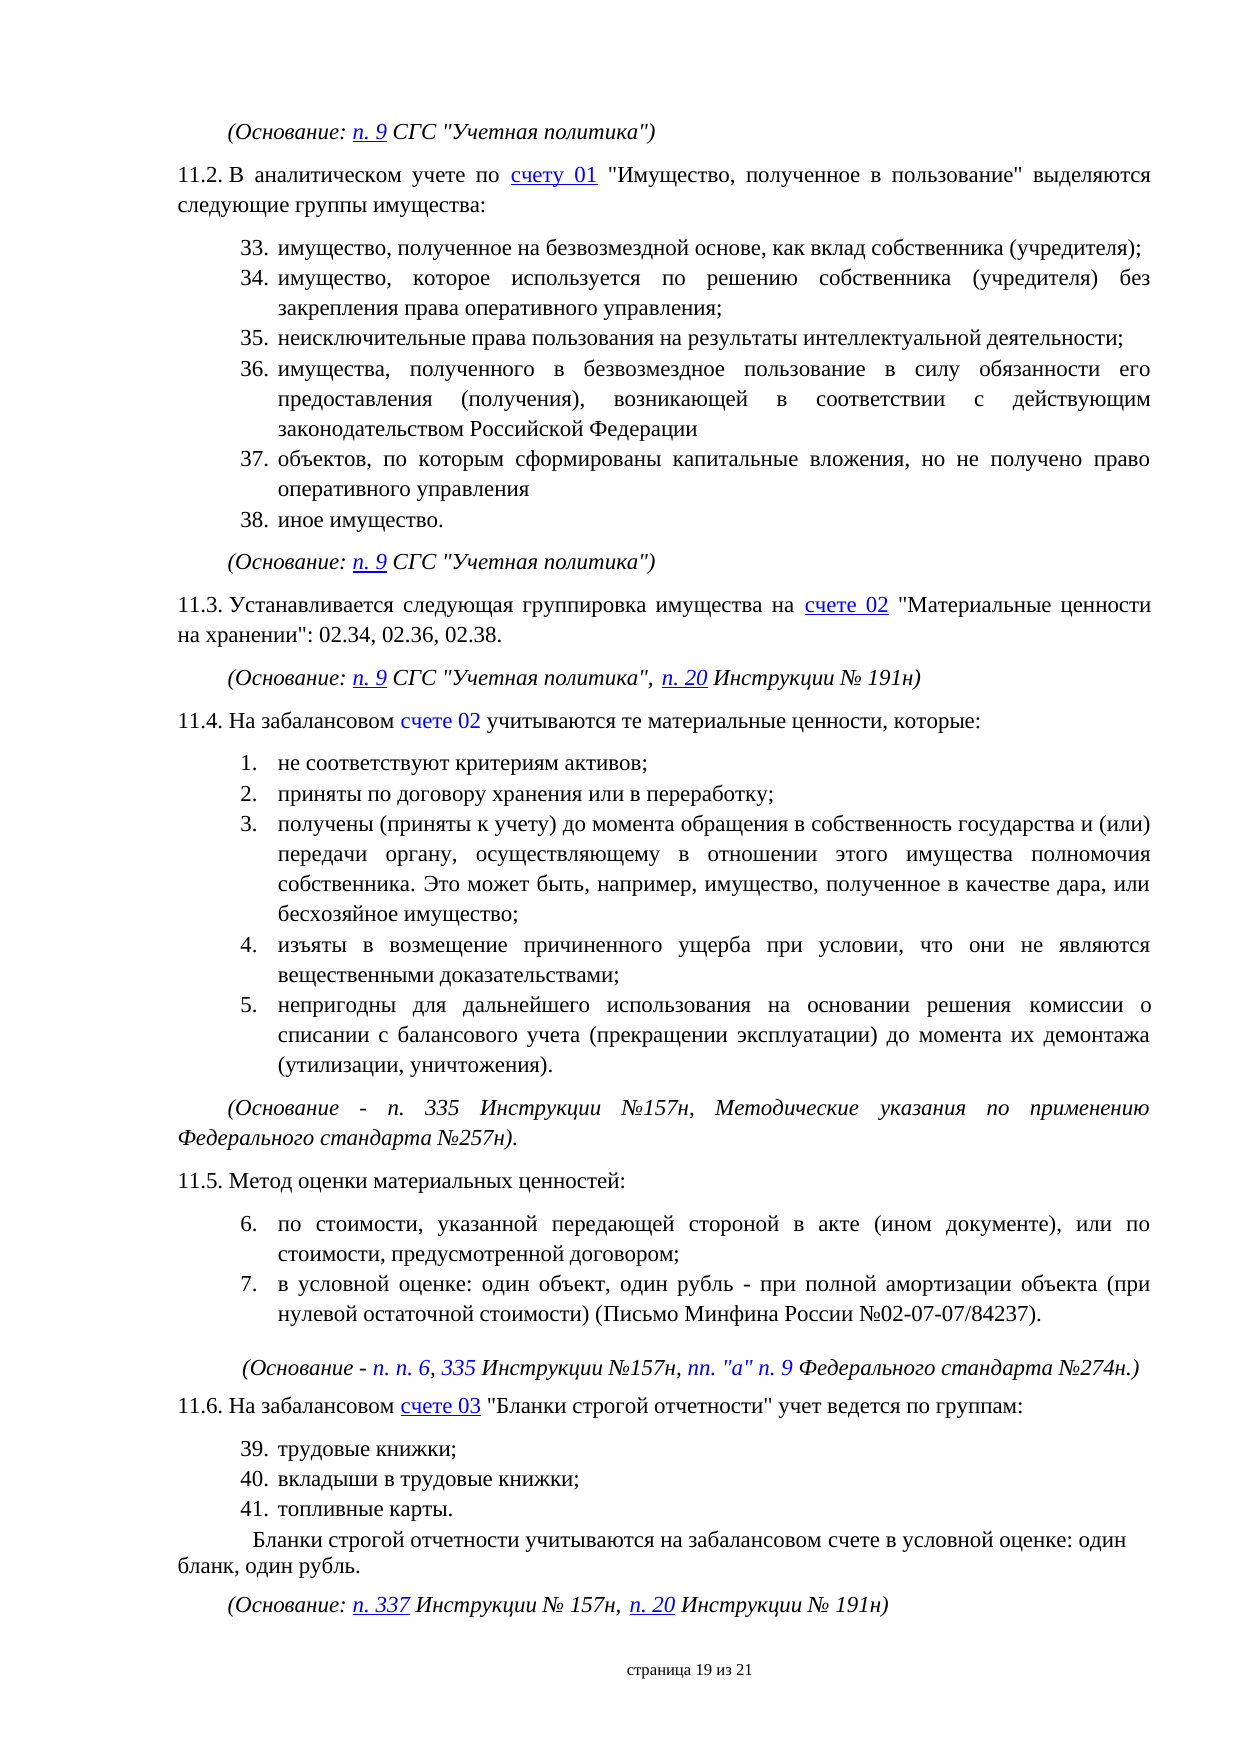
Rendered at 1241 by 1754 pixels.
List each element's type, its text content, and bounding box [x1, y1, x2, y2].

list иное имущество. [240, 506, 1152, 532]
list получены (приняты к учету) до момента обращения в собственность государства и (или) передачи органу, осуществляющему в отношении этого имущества полномочия собственника. Это может быть, например, имущество, полученное в качестве дара, или бесхозяйное имущество; [240, 810, 1152, 927]
text (Основание - п. п. 6, 335 Инструкции №157н, пп. "а" п. 9 Федерального стандарта №274н.) [177, 1353, 1152, 1380]
list имущество, полученное на безвозмездной основе, как вклад собственника (учредителя); [240, 234, 1152, 260]
list имущества, полученного в безвозмездное пользование в силу обязанности его предоставления (получения), возникающей в соответствии с действующим законодательством Российской Федерации [240, 354, 1152, 441]
text (Основание: п. 337 Инструкции № 157н, п. 20 Инструкции № 191н) [177, 1591, 1152, 1617]
subtitle Метод оценки материальных ценностей: [177, 1167, 1152, 1193]
list не соответствуют критериям активов; [240, 749, 1152, 776]
list в условной оценке: один объект, один рубль - при полной амортизации объекта (при нулевой остаточной стоимости) (Письмо Минфина России №02-07-07/84237). [240, 1270, 1152, 1327]
list Бланки строгой отчетности учитываются на забалансовом счете в условной оценке: один бланк, один рубль. [177, 1526, 1152, 1578]
subtitle На забалансовом счете 02 учитываются те материальные ценности, которые: [177, 707, 1152, 733]
list непригодны для дальнейшего использования на основании решения комиссии о списании с балансового учета (прекращении эксплуатации) до момента их демонтажа (утилизации, уничтожения). [240, 991, 1152, 1078]
list вкладыши в трудовые книжки; [240, 1465, 1152, 1492]
list неисключительные права пользования на результаты интеллектуальной деятельности; [240, 324, 1152, 351]
text (Основание: п. 9 СГС "Учетная политика", п. 20 Инструкции № 191н) [177, 664, 1152, 690]
subtitle В аналитическом учете по счету 01 "Имущество, полученное в пользование" выделяются следующие группы имущества: [177, 161, 1152, 217]
list имущество, которое используется по решению собственника (учредителя) без закрепления права оперативного управления; [240, 264, 1152, 321]
text (Основание: п. 9 СГС "Учетная политика") [177, 548, 1152, 575]
list трудовые книжки; [240, 1435, 1152, 1461]
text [177, 118, 1152, 144]
list изъяты в возмещение причиненного ущерба при условии, что они не являются вещественными доказательствами; [240, 931, 1152, 987]
subtitle На забалансовом счете 03 "Бланки строгой отчетности" учет ведется по группам: [177, 1392, 1152, 1419]
subtitle Устанавливается следующая группировка имущества на счете 02 "Материальные ценности на хранении": 02.34, 02.36, 02.38. [177, 591, 1152, 648]
text (Основание - п. 335 Инструкции №157н, Методические указания по применению Федерального стандарта №257н). [177, 1094, 1152, 1151]
list по стоимости, указанной передающей стороной в акте (ином документе), или по стоимости, предусмотренной договором; [240, 1210, 1152, 1266]
list топливные карты. [240, 1496, 1152, 1522]
list объектов, по которым сформированы капитальные вложения, но не получено право оперативного управления [240, 445, 1152, 502]
list приняты по договору хранения или в переработку; [240, 779, 1152, 806]
